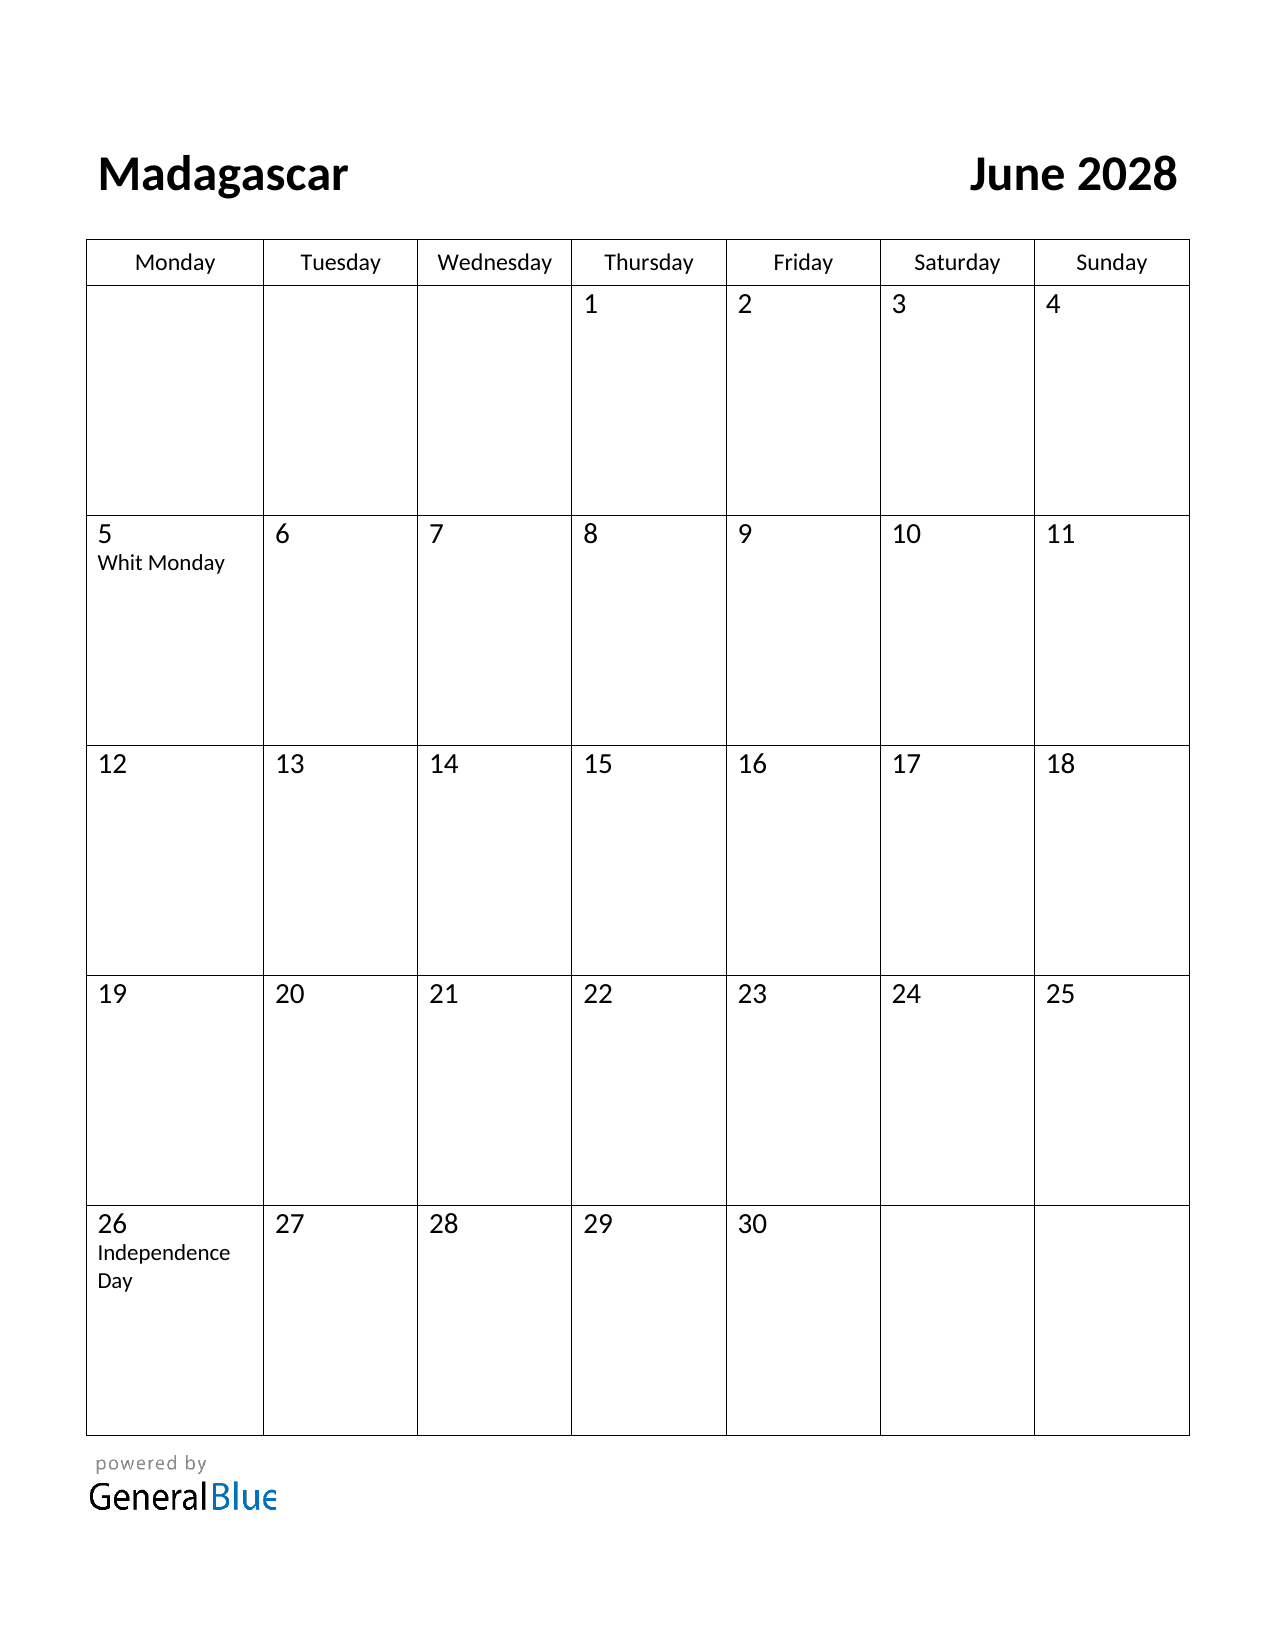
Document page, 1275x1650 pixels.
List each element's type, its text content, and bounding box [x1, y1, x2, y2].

table_cell [727, 318, 880, 514]
table_cell [572, 548, 726, 744]
table_cell [87, 286, 263, 318]
table_cell Friday [727, 240, 880, 284]
table_cell Independence Day [87, 1238, 263, 1434]
table_header June 2028 [572, 105, 1189, 239]
table_cell [264, 548, 417, 744]
table_cell 26 [87, 1206, 263, 1238]
table_cell 4 [1035, 286, 1189, 318]
table_cell [87, 1008, 263, 1204]
table_cell [87, 778, 263, 974]
table_cell 9 [727, 516, 880, 548]
table_cell Sunday [1035, 240, 1189, 284]
table_cell Saturday [881, 240, 1034, 284]
table_cell [727, 548, 880, 744]
table_cell [727, 778, 880, 974]
table_cell [264, 1008, 417, 1204]
table_cell [418, 548, 571, 744]
table_cell [881, 1206, 1034, 1238]
table_cell [881, 318, 1034, 514]
table_cell Tuesday [264, 240, 417, 284]
table_header Madagascar [86, 105, 572, 239]
table_cell 10 [881, 516, 1034, 548]
table_cell [1035, 1008, 1189, 1204]
table_cell 21 [418, 976, 571, 1008]
picture [88, 1452, 276, 1515]
table_cell [1035, 548, 1189, 744]
table_cell [418, 778, 571, 974]
table_cell [418, 1008, 571, 1204]
table_cell 29 [572, 1206, 726, 1238]
table_cell 16 [727, 746, 880, 778]
table_cell Monday [87, 240, 263, 284]
table_cell 5 [87, 516, 263, 548]
table_cell [881, 1238, 1034, 1434]
table_cell 3 [881, 286, 1034, 318]
table_cell 30 [727, 1206, 880, 1238]
table_cell 6 [264, 516, 417, 548]
table_cell 7 [418, 516, 571, 548]
table_cell [572, 318, 726, 514]
table_cell [418, 318, 571, 514]
table_cell 19 [87, 976, 263, 1008]
table_cell [881, 1008, 1034, 1204]
table_cell 24 [881, 976, 1034, 1008]
table_cell 27 [264, 1206, 417, 1238]
table_cell [1035, 778, 1189, 974]
table_cell [264, 1238, 417, 1434]
table_cell [881, 778, 1034, 974]
table_cell [1035, 1206, 1189, 1238]
table_cell [264, 318, 417, 514]
table_cell [87, 318, 263, 514]
table_cell 18 [1035, 746, 1189, 778]
table_cell 8 [572, 516, 726, 548]
table_cell Wednesday [418, 240, 571, 284]
table_cell 13 [264, 746, 417, 778]
table_cell 14 [418, 746, 571, 778]
table_cell [881, 548, 1034, 744]
table_cell 11 [1035, 516, 1189, 548]
table_cell [1035, 1238, 1189, 1434]
table_cell 20 [264, 976, 417, 1008]
table_cell [572, 778, 726, 974]
table_cell [86, 1436, 1189, 1534]
table_cell 1 [572, 286, 726, 318]
table_cell Thursday [572, 240, 726, 284]
table_cell 15 [572, 746, 726, 778]
table_cell [727, 1238, 880, 1434]
table_cell 28 [418, 1206, 571, 1238]
table_cell [418, 286, 571, 318]
table_cell 17 [881, 746, 1034, 778]
table_cell [727, 1008, 880, 1204]
table_cell [1035, 318, 1189, 514]
table_cell 23 [727, 976, 880, 1008]
table_cell 2 [727, 286, 880, 318]
table_cell [264, 778, 417, 974]
table_cell [264, 286, 417, 318]
table_cell 25 [1035, 976, 1189, 1008]
table_cell 22 [572, 976, 726, 1008]
table_cell [572, 1238, 726, 1434]
table_cell [572, 1008, 726, 1204]
table_cell 12 [87, 746, 263, 778]
table_cell Whit Monday [87, 548, 263, 744]
table_cell [418, 1238, 571, 1434]
